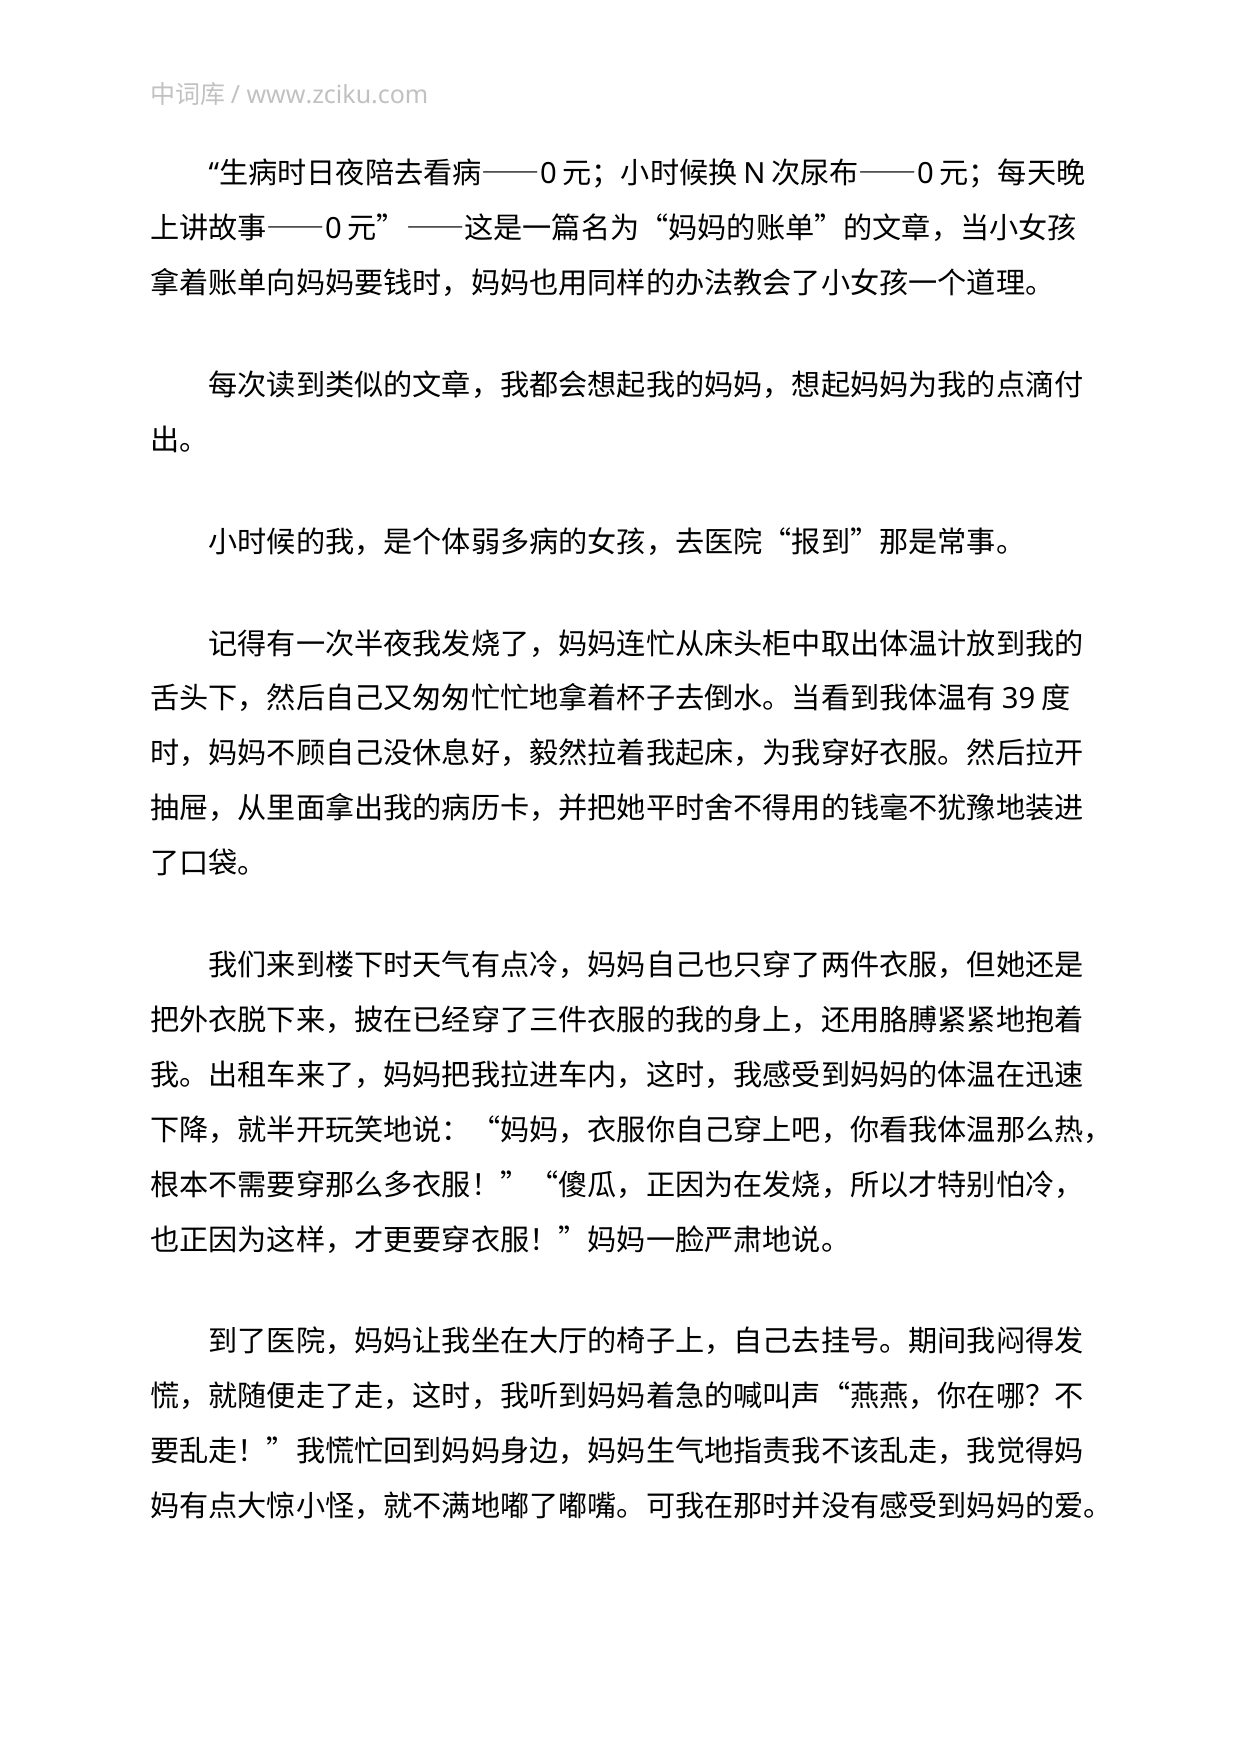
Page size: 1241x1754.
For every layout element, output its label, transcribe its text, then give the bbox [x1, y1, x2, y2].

text “生病时日夜陪去看病——0元；小时候换N次尿布——0元；每天晚上讲故事——0元”——这是一篇名为“妈妈的账单”的文章，当小女孩拿着账单向妈妈要钱时，妈妈也用同样的办法教会了小女孩一个道理。 [150, 150, 1090, 302]
text 每次读到类似的文章，我都会想起我的妈妈，想起妈妈为我的点滴付出。 [150, 362, 1090, 459]
text 我们来到楼下时天气有点冷，妈妈自己也只穿了两件衣服，但她还是把外衣脱下来，披在已经穿了三件衣服的我的身上，还用胳膊紧紧地抱着我。出租车来了，妈妈把我拉进车内，这时，我感受到妈妈的体温在迅速下降，就半开玩笑地说：“妈妈，衣服你自己穿上吧，你看我体温那么热，根本不需要穿那么多衣服！”“傻瓜，正因为在发烧，所以才特别怕冷，也正因为这样，才更要穿衣服！”妈妈一脸严肃地说。 [150, 942, 1090, 1258]
text 记得有一次半夜我发烧了，妈妈连忙从床头柜中取出体温计放到我的舌头下，然后自己又匆匆忙忙地拿着杯子去倒水。当看到我体温有39度时，妈妈不顾自己没休息好，毅然拉着我起床，为我穿好衣服。然后拉开抽屉，从里面拿出我的病历卡，并把她平时舍不得用的钱毫不犹豫地装进了口袋。 [150, 620, 1090, 882]
text 小时候的我，是个体弱多病的女孩，去医院“报到”那是常事。 [150, 518, 1090, 561]
text 到了医院，妈妈让我坐在大厅的椅子上，自己去挂号。期间我闷得发慌，就随便走了走，这时，我听到妈妈着急的喊叫声“燕燕，你在哪？不要乱走！”我慌忙回到妈妈身边，妈妈生气地指责我不该乱走，我觉得妈妈有点大惊小怪，就不满地嘟了嘟嘴。可我在那时并没有感受到妈妈的爱。 [150, 1318, 1090, 1525]
